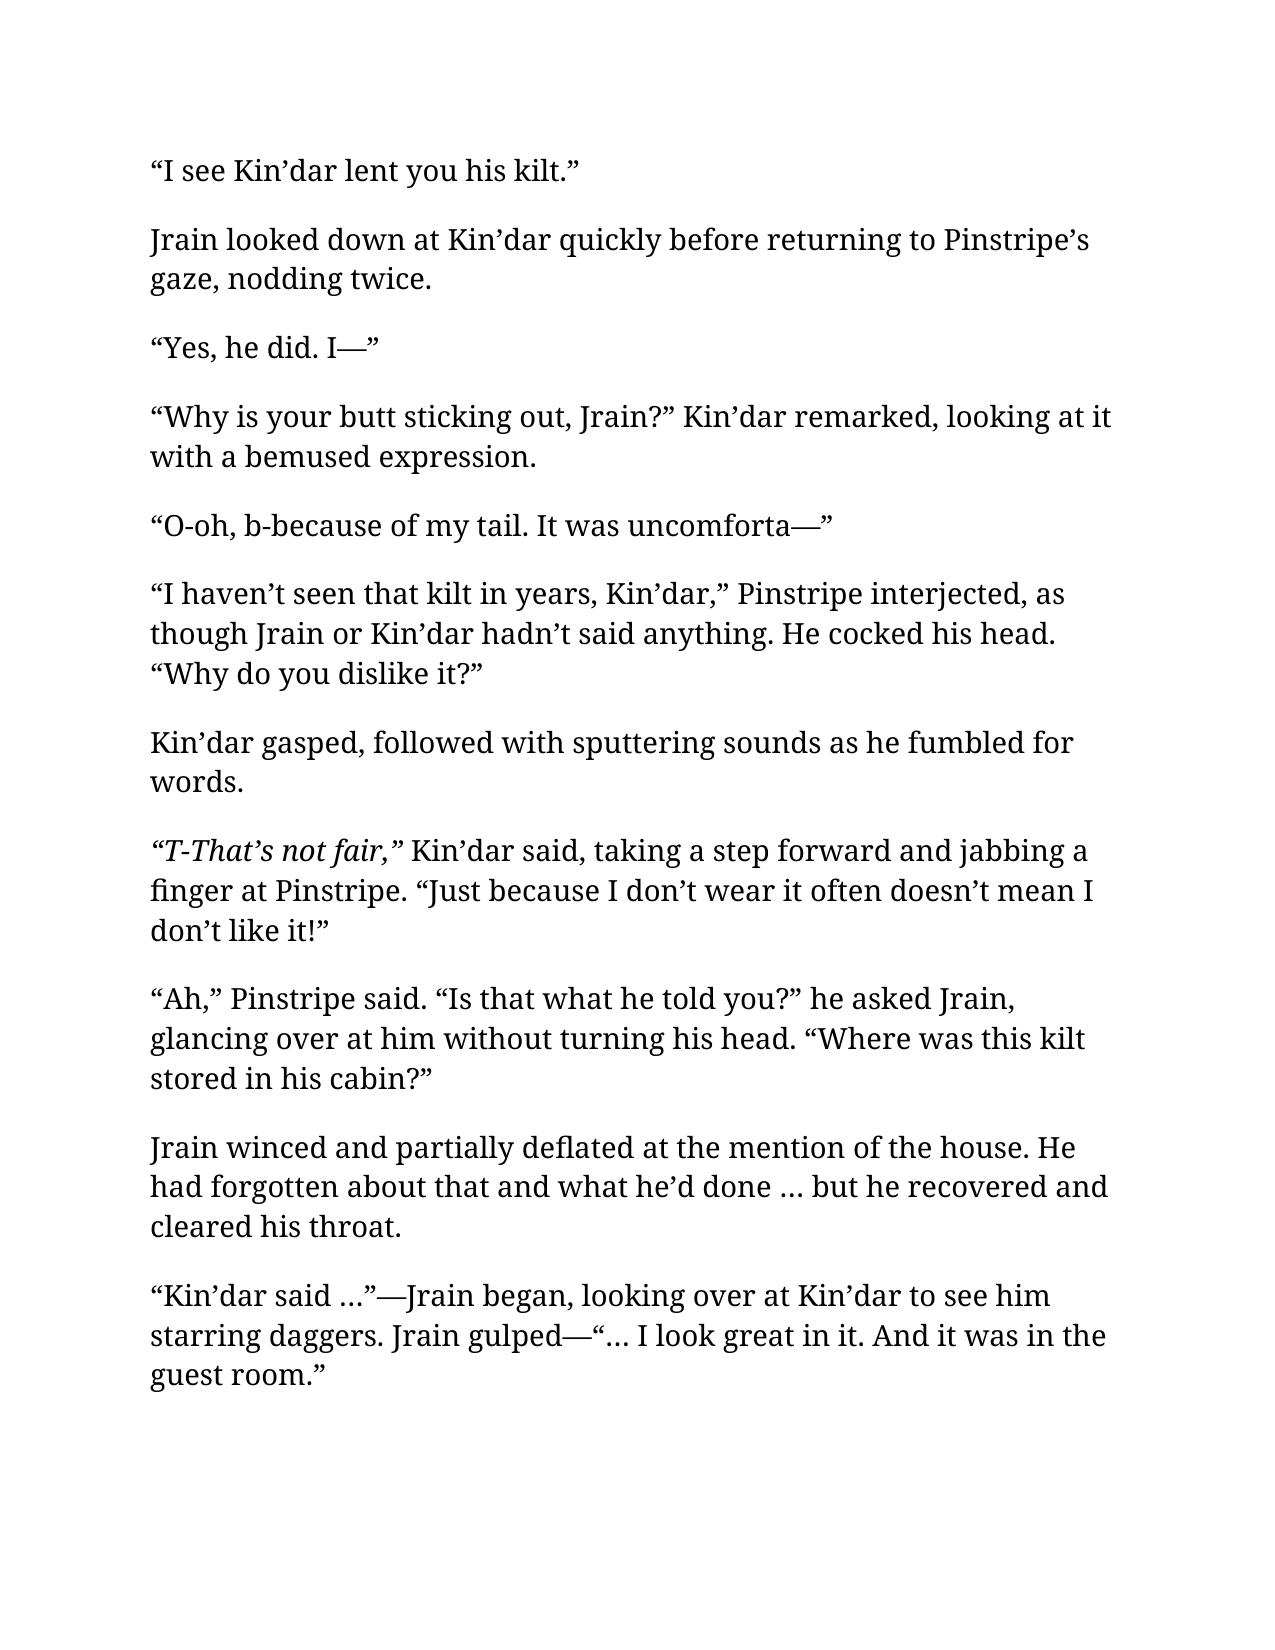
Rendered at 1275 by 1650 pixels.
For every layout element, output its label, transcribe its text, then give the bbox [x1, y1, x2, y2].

text Kin’dar gasped, followed with sputtering sounds as he fumbled for words. [150, 722, 1125, 801]
text “T-That’s not fair,” Kin’dar said, taking a step forward and jabbing a finger at Pinstripe. “Just because I don’t wear it often doesn’t mean I don’t like it!” [150, 830, 1125, 949]
text Jrain looked down at Kin’dar quickly before returning to Pinstripe’s gaze, nodding twice. [150, 219, 1125, 298]
text “O-oh, b-because of my tail. It was uncomforta—” [150, 505, 1125, 544]
text “Ah,” Pinstripe said. “Is that what he told you?” he asked Jrain, glancing over at him without turning his head. “Where was this kilt stored in his cabin?” [150, 979, 1125, 1098]
text Jrain winced and partially deflated at the mention of the house. He had forgotten about that and what he’d done … but he recovered and cleared his throat. [150, 1127, 1125, 1246]
text “I haven’t seen that kilt in years, Kin’dar,” Pinstripe interjected, as though Jrain or Kin’dar hadn’t said anything. He cocked his head. “Why do you dislike it?” [150, 574, 1125, 693]
text “Kin’dar said …”—Jrain began, looking over at Kin’dar to see him starring daggers. Jrain gulped—“… I look great in it. And it was in the guest room.” [150, 1275, 1125, 1394]
text “Yes, he did. I—” [150, 327, 1125, 367]
text “I see Kin’dar lent you his kilt.” [150, 150, 1125, 190]
text “Why is your butt sticking out, Jrain?” Kin’dar remarked, looking at it with a bemused expression. [150, 396, 1125, 476]
